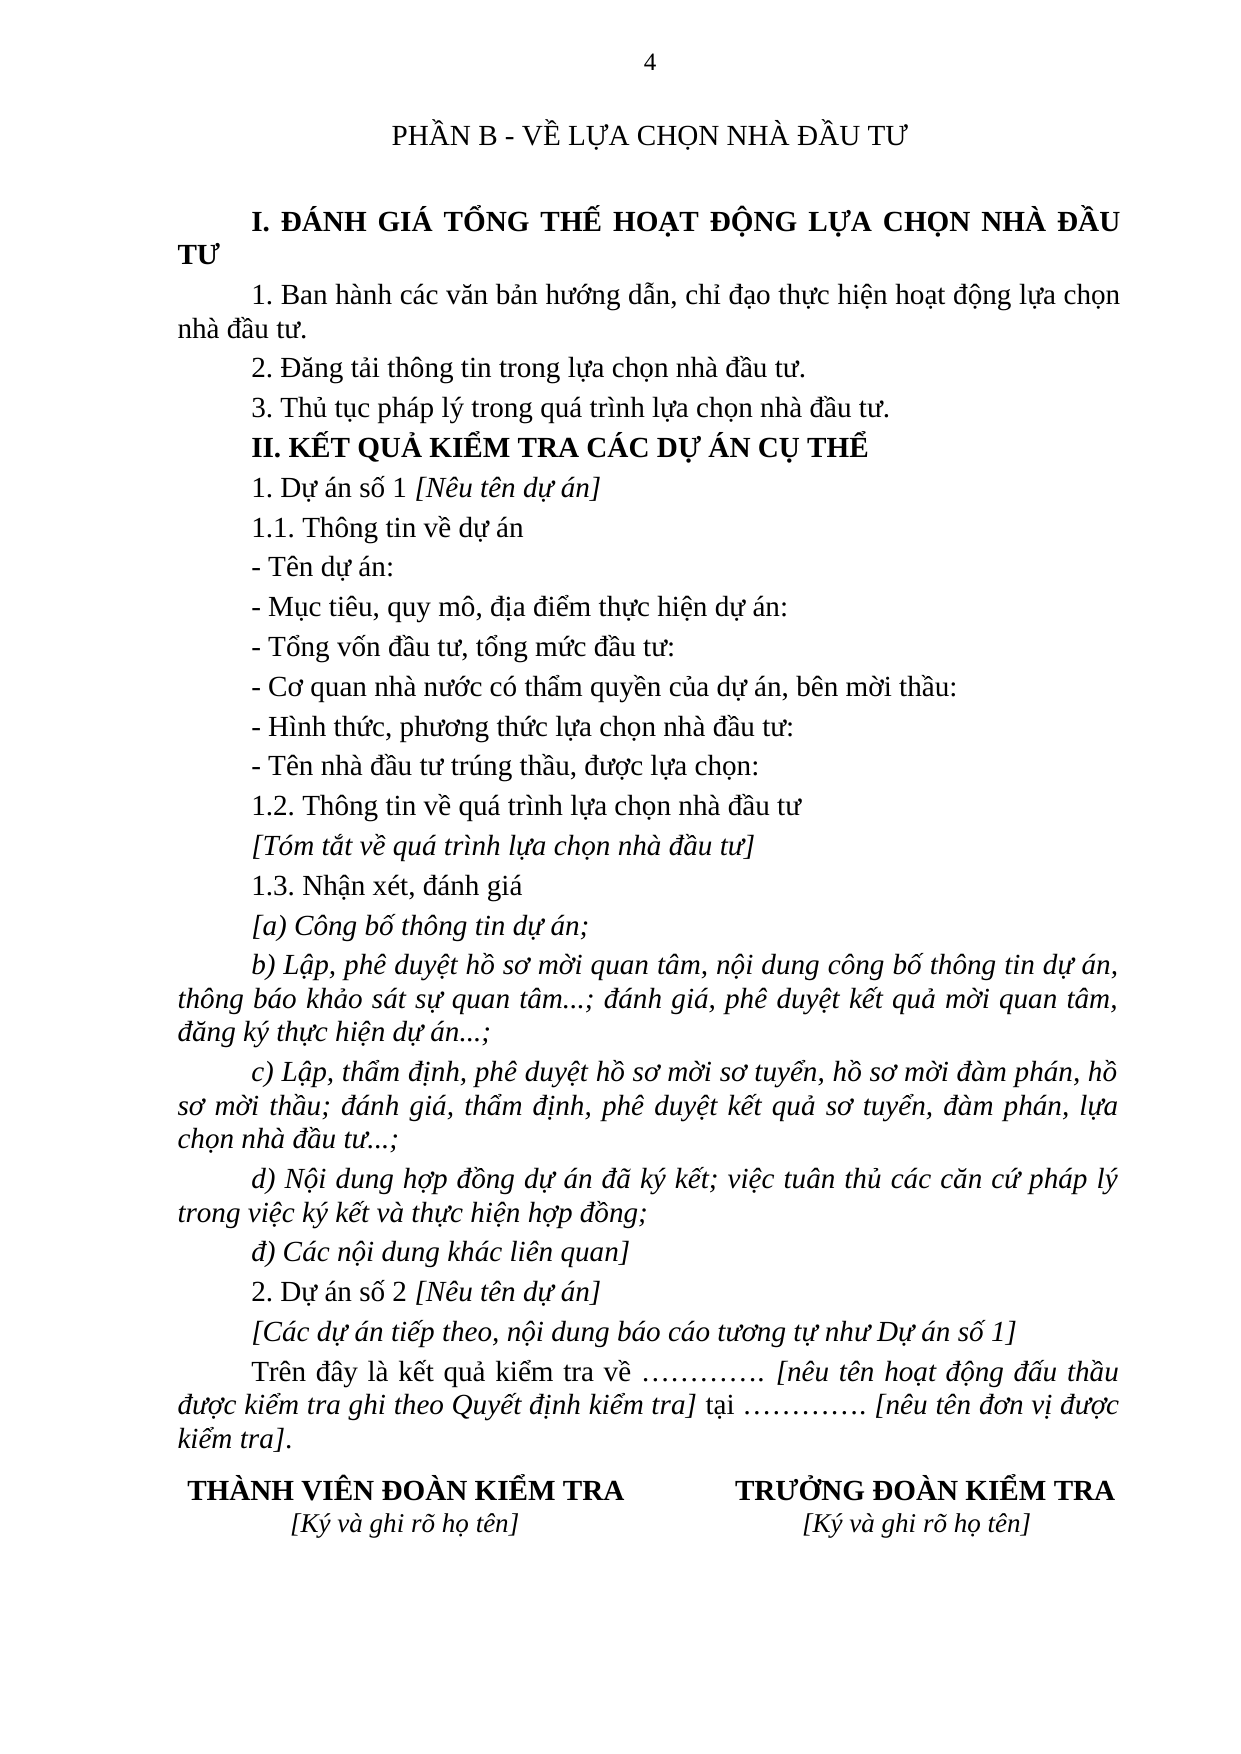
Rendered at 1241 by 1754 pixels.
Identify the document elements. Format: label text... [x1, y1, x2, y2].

table_header THÀNH VIÊN ĐOÀN KIỂM TRA [Ký và ghi rõ họ tên] [138, 1461, 674, 1559]
text 1.3. Nhận xét, đánh giá [177, 868, 1122, 901]
text - Tổng vốn đầu tư, tổng mức đầu tư: [177, 629, 1122, 663]
text 2. Đăng tải thông tin trong lựa chọn nhà đầu tư. [177, 351, 1122, 384]
text I. ĐÁNH GIÁ TỔNG THẾ HOẠT ĐỘNG LỰA CHỌN NHÀ ĐẦU TƯ [177, 204, 1122, 271]
text b) Lập, phê duyệt hồ sơ mời quan tâm, nội dung công bố thông tin dự án, thông báo khảo sát sự quan tâm...; đánh giá, phê duyệt kết quả mời quan tâm, đăng ký thực hiện dự án...; [177, 947, 1122, 1048]
text - Tên nhà đầu tư trúng thầu, được lựa chọn: [177, 748, 1122, 782]
table_header TRƯỞNG ĐOÀN KIỂM TRA [Ký và ghi rõ họ tên] [674, 1461, 1161, 1559]
text đ) Các nội dung khác liên quan] [177, 1234, 1122, 1268]
text PHẦN B - VỀ LỰA CHỌN NHÀ ĐẦU TƯ [177, 118, 1122, 152]
text 1. Dự án số 1 [Nêu tên dự án] [177, 470, 1122, 503]
text - Mục tiêu, quy mô, địa điểm thực hiện dự án: [177, 589, 1122, 623]
text II. KẾT QUẢ KIỂM TRA CÁC DỰ ÁN CỤ THỂ [177, 430, 1122, 464]
text d) Nội dung hợp đồng dự án đã ký kết; việc tuân thủ các căn cứ pháp lý trong việc ký kết và thực hiện hợp đồng; [177, 1161, 1122, 1228]
text Trên đây là kết quả kiểm tra về …………. [nêu tên hoạt động đấu thầu được kiểm tra ghi theo Quyết định kiểm tra] tại …………. [nêu tên đơn vị được kiểm tra]. [177, 1354, 1122, 1454]
text [Các dự án tiếp theo, nội dung báo cáo tương tự như Dự án số 1] [177, 1314, 1122, 1348]
text - Tên dự án: [177, 549, 1122, 583]
text [a) Công bố thông tin dự án; [177, 908, 1122, 941]
text [Tóm tắt về quá trình lựa chọn nhà đầu tư] [177, 828, 1122, 862]
text 1.1. Thông tin về dự án [177, 510, 1122, 543]
text 2. Dự án số 2 [Nêu tên dự án] [177, 1274, 1122, 1308]
text 1.2. Thông tin về quá trình lựa chọn nhà đầu tư [177, 788, 1122, 822]
text - Hình thức, phương thức lựa chọn nhà đầu tư: [177, 709, 1122, 742]
text - Cơ quan nhà nước có thẩm quyền của dự án, bên mời thầu: [177, 669, 1122, 702]
text c) Lập, thẩm định, phê duyệt hồ sơ mời sơ tuyển, hồ sơ mời đàm phán, hồ sơ mời thầu; đánh giá, thẩm định, phê duyệt kết quả sơ tuyển, đàm phán, lựa chọn nhà đầu tư...; [177, 1054, 1122, 1155]
text 1. Ban hành các văn bản hướng dẫn, chỉ đạo thực hiện hoạt động lựa chọn nhà đầu tư. [177, 277, 1122, 344]
text 3. Thủ tục pháp lý trong quá trình lựa chọn nhà đầu tư. [177, 390, 1122, 424]
